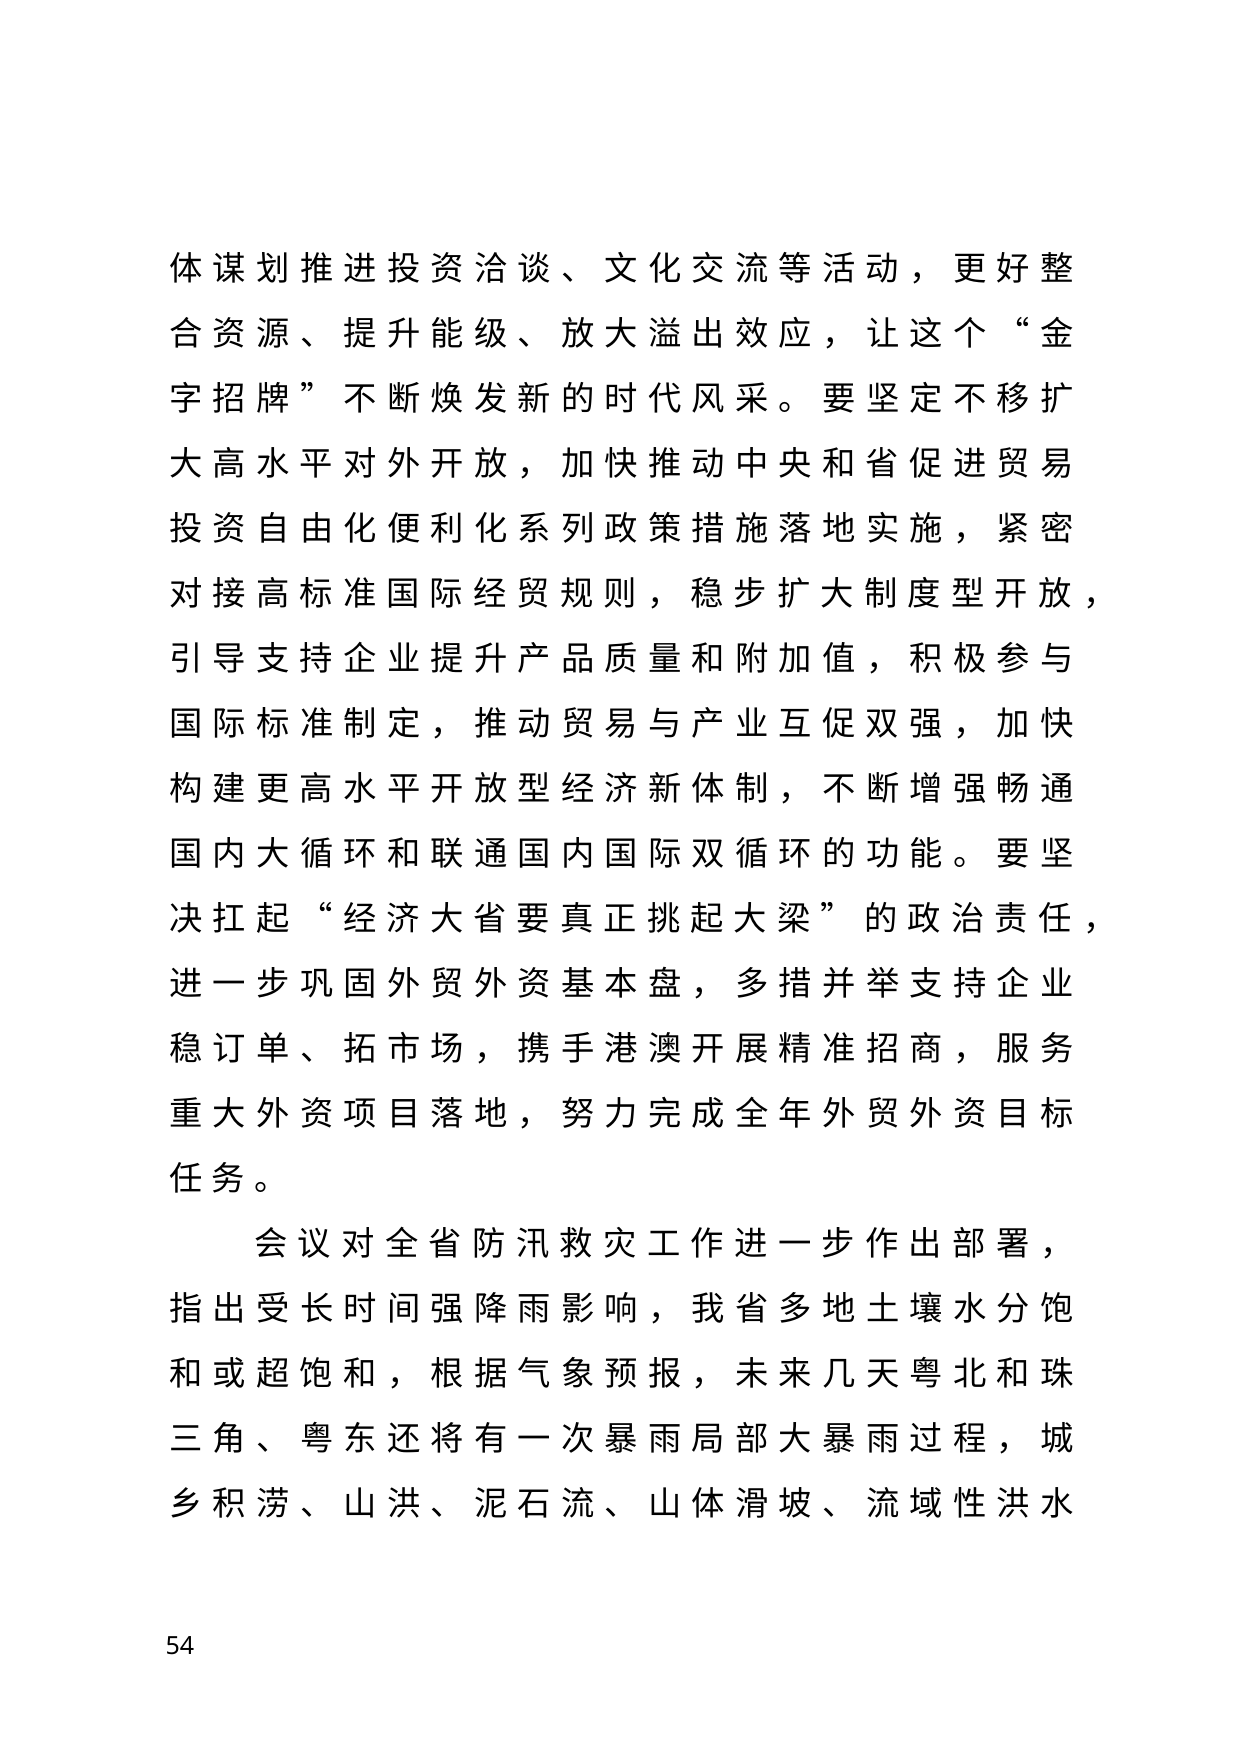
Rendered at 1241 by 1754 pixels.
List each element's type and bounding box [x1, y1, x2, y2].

text [169, 1208, 1083, 1533]
text [169, 233, 1083, 1208]
